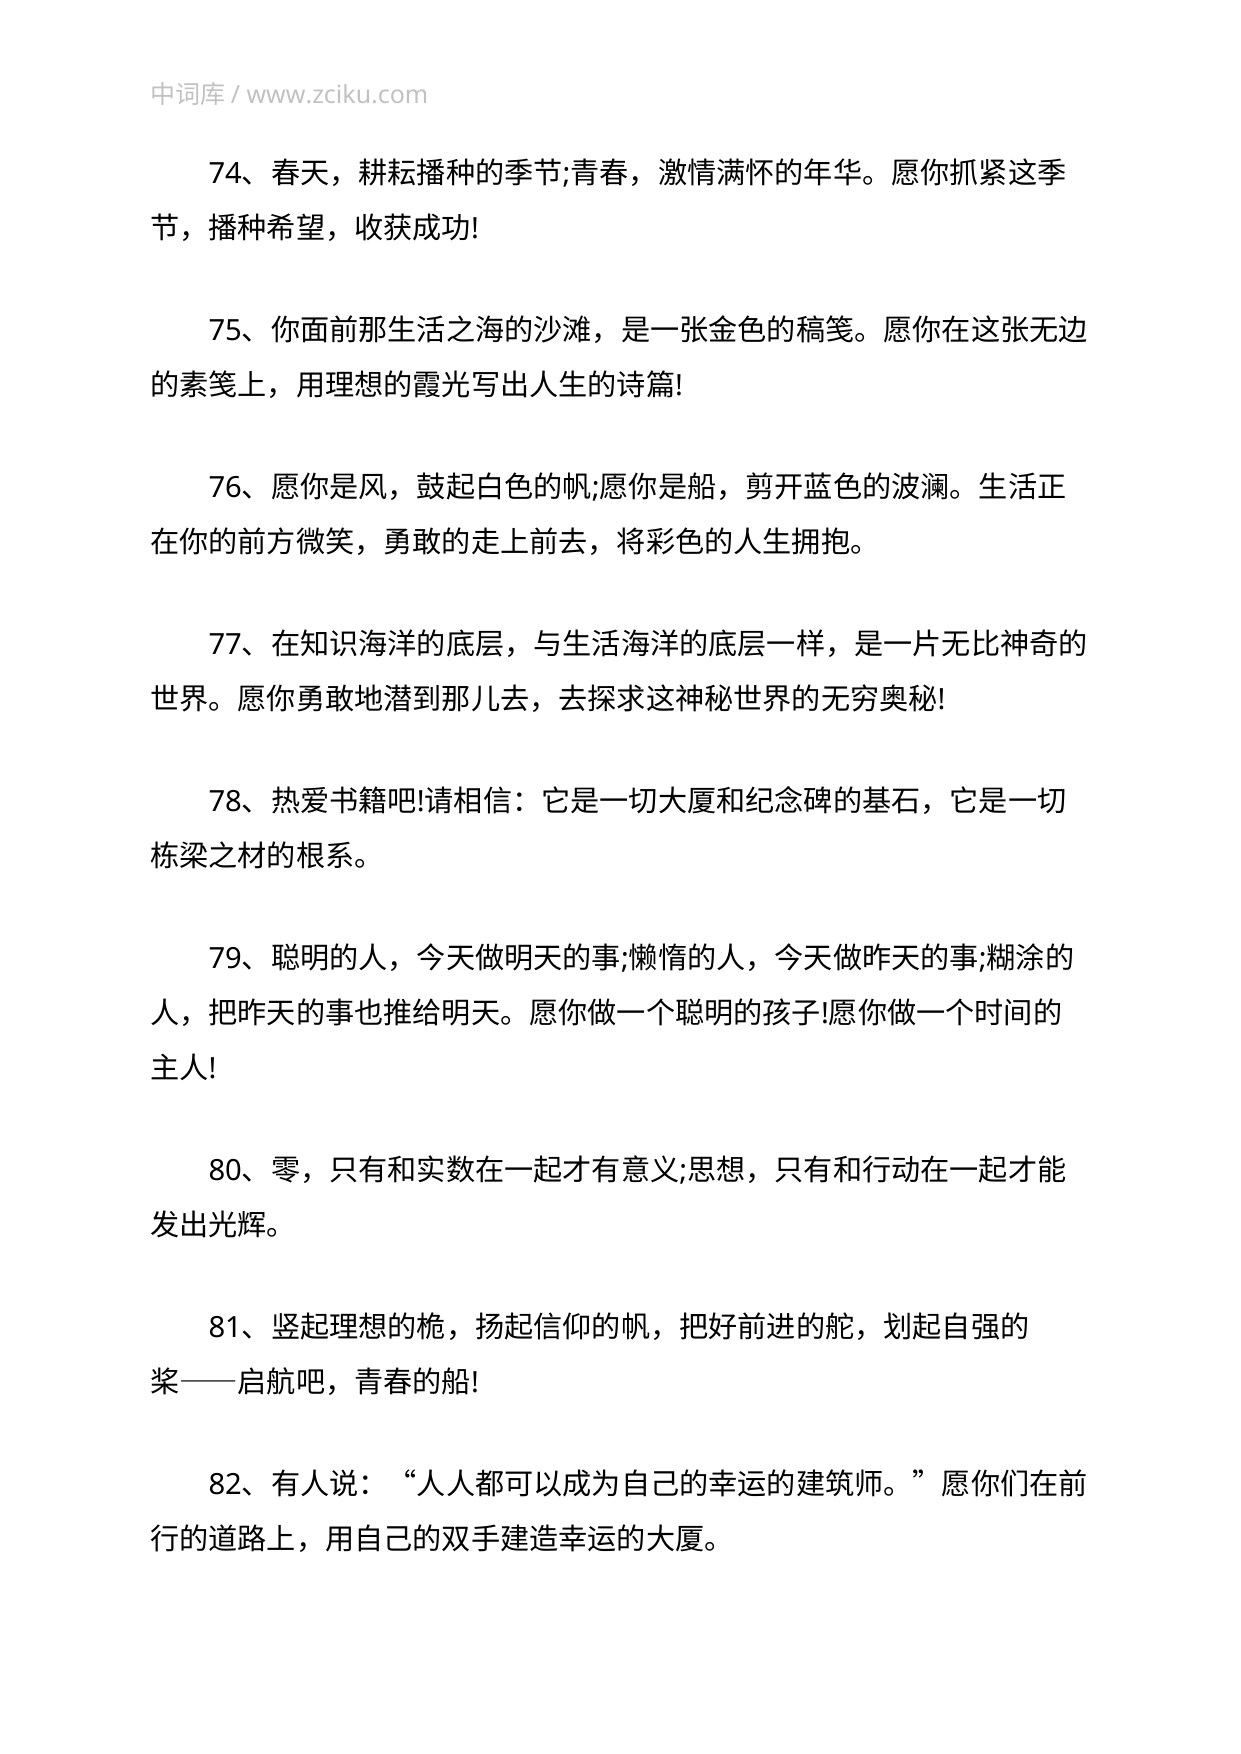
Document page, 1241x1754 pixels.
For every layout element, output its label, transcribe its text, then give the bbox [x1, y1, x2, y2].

text 82、有人说：“人人都可以成为自己的幸运的建筑师。”愿你们在前行的道路上，用自己的双手建造幸运的大厦。 [150, 1460, 1090, 1557]
text 81、竖起理想的桅，扬起信仰的帆，把好前进的舵，划起自强的桨――启航吧，青春的船! [150, 1303, 1090, 1401]
text 80、零，只有和实数在一起才有意义;思想，只有和行动在一起才能发出光辉。 [150, 1146, 1090, 1244]
text 77、在知识海洋的底层，与生活海洋的底层一样，是一片无比神奇的世界。愿你勇敢地潜到那儿去，去探求这神秘世界的无穷奥秘! [150, 621, 1090, 718]
text 75、你面前那生活之海的沙滩，是一张金色的稿笺。愿你在这张无边的素笺上，用理想的霞光写出人生的诗篇! [150, 307, 1090, 404]
text 79、聪明的人，今天做明天的事;懒惰的人，今天做昨天的事;糊涂的人，把昨天的事也推给明天。愿你做一个聪明的孩子!愿你做一个时间的主人! [150, 934, 1090, 1087]
text 78、热爱书籍吧!请相信：它是一切大厦和纪念碑的基石，它是一切栋梁之材的根系。 [150, 778, 1090, 875]
text 74、春天，耕耘播种的季节;青春，激情满怀的年华。愿你抓紧这季节，播种希望，收获成功! [150, 150, 1090, 247]
text 76、愿你是风，鼓起白色的帆;愿你是船，剪开蓝色的波澜。生活正在你的前方微笑，勇敢的走上前去，将彩色的人生拥抱。 [150, 464, 1090, 561]
